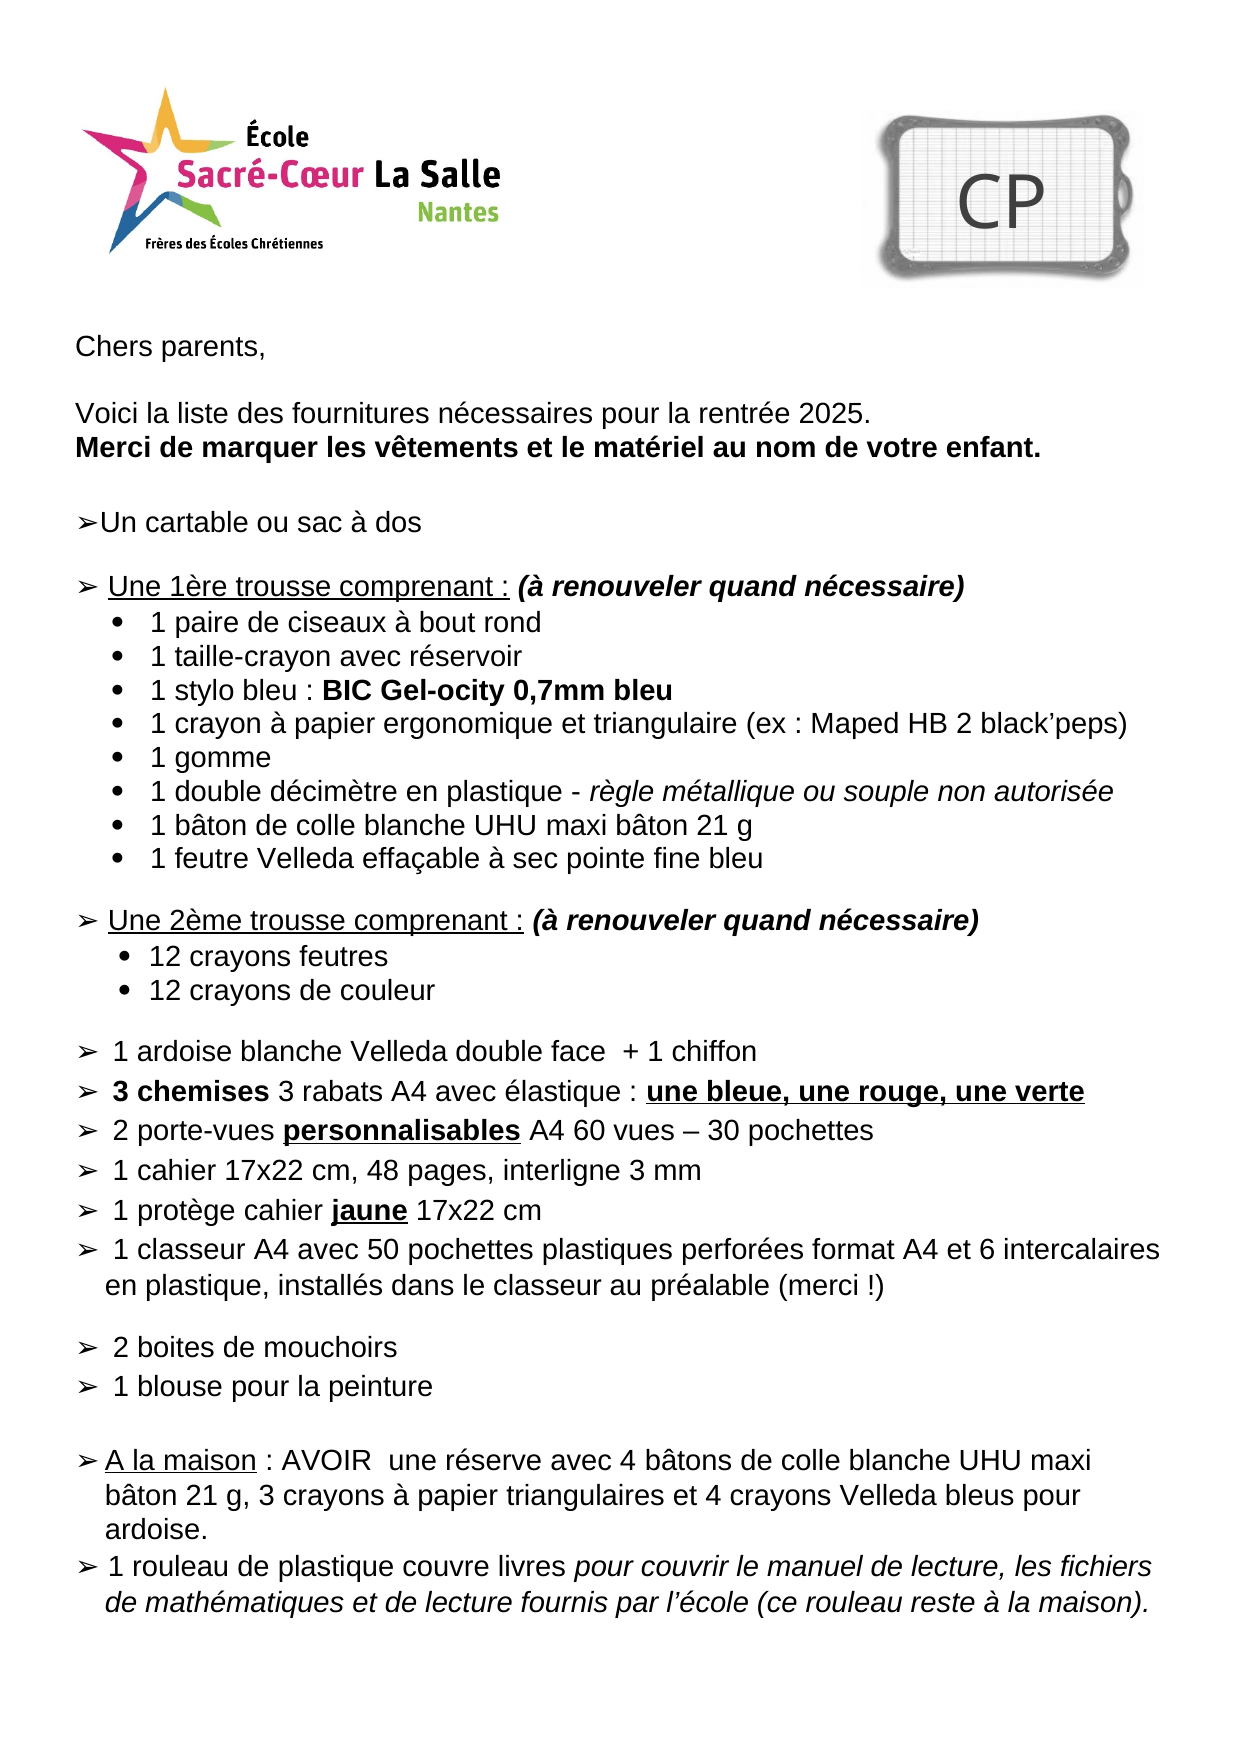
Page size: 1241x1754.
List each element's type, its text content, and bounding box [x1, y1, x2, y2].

text Merci de marquer les vêtements et le matériel au nom de votre enfant. [75, 430, 1165, 463]
list 1 protège cahier jaune 17x22 cm [75, 1189, 1165, 1229]
list 2 porte-vues personnalisables A4 60 vues – 30 pochettes [75, 1109, 1165, 1149]
text Voici la liste des fournitures nécessaires pour la rentrée 2025. [75, 396, 1165, 430]
text ➢ Une 1ère trousse comprenant : (à renouveler quand nécessaire) [75, 565, 1165, 605]
picture [75, 80, 510, 259]
list 1 paire de ciseaux à bout rond [112, 605, 1165, 639]
list 1 classeur A4 avec 50 pochettes plastiques perforées format A4 et 6 intercalaires en plastique, installés dans le classeur au préalable (merci !) [75, 1229, 1165, 1302]
list 1 taille-crayon avec réservoir [112, 639, 1165, 673]
list 1 feutre Velleda effaçable à sec pointe fine bleu [112, 841, 1165, 875]
list 12 crayons feutres [119, 939, 1165, 972]
list 1 stylo bleu : BIC Gel-ocity 0,7mm bleu [112, 673, 1165, 706]
list A la maison : AVOIR une réserve avec 4 bâtons de colle blanche UHU maxi bâton 21 g, 3 crayons à papier triangulaires et 4 crayons Velleda bleus pour ardoise. [75, 1439, 1165, 1546]
text ➢ Une 2ème trousse comprenant : (à renouveler quand nécessaire) [75, 899, 1165, 939]
list 2 boites de mouchoirs [75, 1326, 1165, 1366]
text ➢Un cartable ou sac à dos [75, 502, 1165, 541]
list 1 ardoise blanche Velleda double face + 1 chiffon [75, 1030, 1165, 1070]
picture [861, 110, 1144, 288]
list 1 gomme [112, 740, 1165, 774]
list 3 chemises 3 rabats A4 avec élastique : une bleue, une rouge, une verte [75, 1070, 1165, 1109]
list 1 cahier 17x22 cm, 48 pages, interligne 3 mm [75, 1149, 1165, 1189]
list 1 bâton de colle blanche UHU maxi bâton 21 g [112, 808, 1165, 841]
list 1 crayon à papier ergonomique et triangulaire (ex : Maped HB 2 black’peps) [112, 706, 1165, 740]
list 12 crayons de couleur [119, 972, 1165, 1006]
list 1 double décimètre en plastique - règle métallique ou souple non autorisée [112, 774, 1165, 808]
text Chers parents, [75, 329, 1165, 363]
text ➢ 1 rouleau de plastique couvre livres pour couvrir le manuel de lecture, les fichiers de mathématiques et de lecture fournis par l’école (ce rouleau reste à la maison). [75, 1546, 1165, 1619]
list 1 blouse pour la peinture [75, 1366, 1165, 1405]
